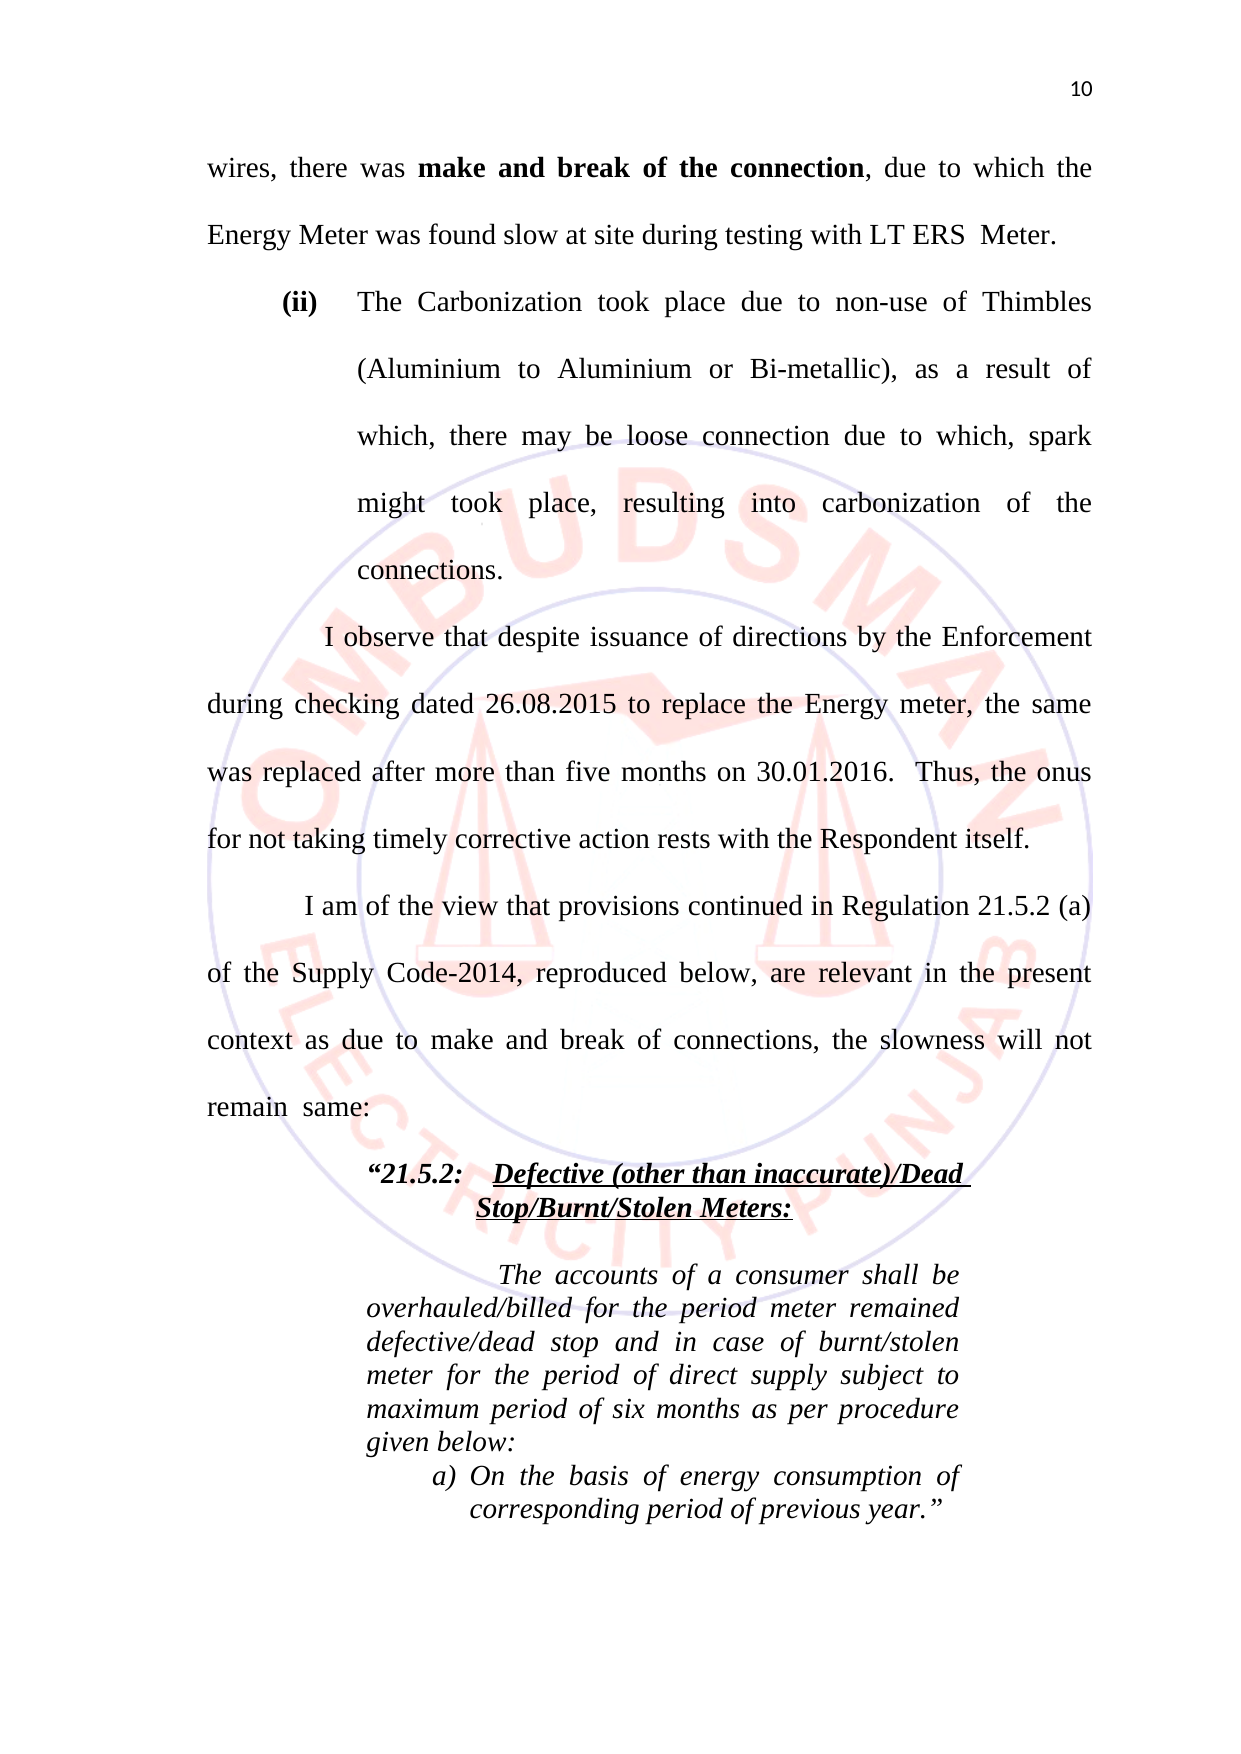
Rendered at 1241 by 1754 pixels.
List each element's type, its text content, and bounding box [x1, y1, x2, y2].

list I am of the view that provisions continued in Regulation 21.5.2 (a) of the Supply Code-2014, reproduced below, are relevant in the present context as due to make and break of connections, the slowness will not remain same: [207, 888, 1093, 1123]
list On the basis of energy consumption of corresponding period of previous year.” [432, 1458, 960, 1525]
list The accounts of a consumer shall be overhauled/billed for the period meter remained defective/dead stop and in case of burnt/stolen meter for the period of direct supply subject to maximum period of six months as per procedure given below: [366, 1257, 960, 1458]
list The Carbonization took place due to non-use of Thimbles (Aluminium to Aluminium or Bi-metallic), as a result of which, there may be loose connection due to which, spark might took place, resulting into carbonization of the connections. [282, 284, 1092, 586]
list I observe that despite issuance of directions by the Enforcement during checking dated 26.08.2015 to replace the Energy meter, the same was replaced after more than five months on 30.01.2016. Thus, the onus for not taking timely corrective action rests with the Respondent itself. [207, 619, 1093, 854]
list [207, 150, 1093, 251]
list “21.5.2: Defective (other than inaccurate)/Dead [366, 1156, 1092, 1190]
list Stop/Burnt/Stolen Meters: [366, 1190, 1092, 1223]
